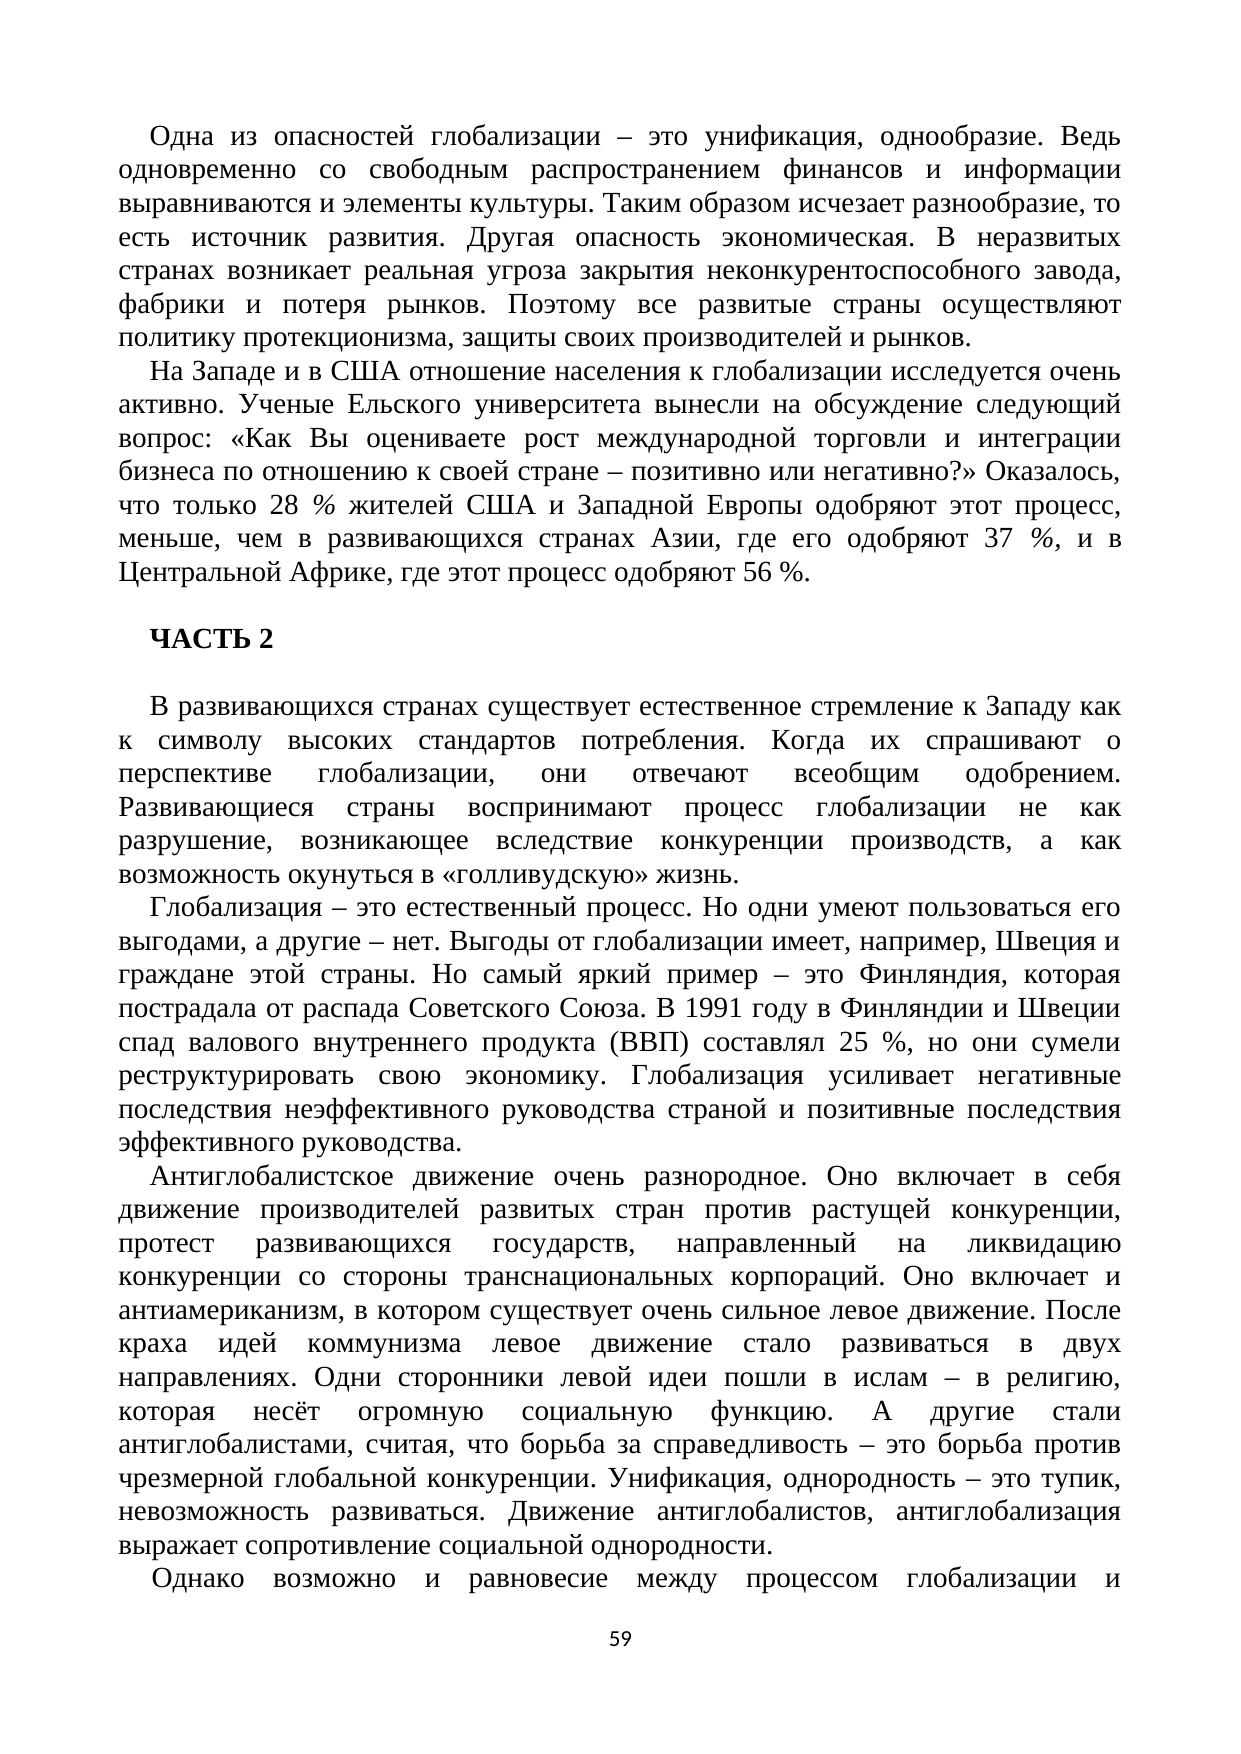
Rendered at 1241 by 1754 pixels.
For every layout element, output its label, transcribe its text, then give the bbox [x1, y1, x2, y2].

text На Западе и в США отношение населения к глобализации исследуется очень активно. Ученые Ельского университета вынесли на обсуждение следующий вопрос: «Как Вы оцениваете рост международной торговли и интеграции бизнеса по отношению к своей стране – позитивно или негативно?» Оказалось, что только 28 % жителей США и Западной Европы одобряют этот процесс, меньше, чем в развивающихся странах Азии, где его одобряют 37 %, и в Центральной Африке, где этот процесс одобряют 56 %. [118, 353, 1122, 588]
text Антиглобалистское движение очень разнородное. Оно включает в себя движение производителей развитых стран против растущей конкуренции, протест развивающихся государств, направленный на ликвидацию конкуренции со стороны транснациональных корпораций. Оно включает и антиамериканизм, в котором существует очень сильное левое движение. После краха идей коммунизма левое движение стало развиваться в двух направлениях. Одни сторонники левой идеи пошли в ислам – в религию, которая несёт огромную социальную функцию. А другие стали антиглобалистами, считая, что борьба за справедливость – это борьба против чрезмерной глобальной конкуренции. Унификация, однородность – это тупик, невозможность развиваться. Движение антиглобалистов, антиглобализация выражает сопротивление социальной однородности. [118, 1158, 1122, 1560]
text ЧАСТЬ 2 [118, 621, 1122, 655]
text В развивающихся странах существует естественное стремление к Западу как к символу высоких стандартов потребления. Когда их спрашивают о перспективе глобализации, они отвечают всеобщим одобрением. Развивающиеся страны воспринимают процесс глобализации не как разрушение, возникающее вследствие конкуренции производств, а как возможность окунуться в «голливудскую» жизнь. [118, 688, 1122, 889]
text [118, 1560, 1122, 1594]
text Глобализация – это естественный процесс. Но одни умеют пользоваться его выгодами, а другие – нет. Выгоды от глобализации имеет, например, Швеция и граждане этой страны. Но самый яркий пример – это Финляндия, которая пострадала от распада Советского Союза. В 1991 году в Финляндии и Швеции спад валового внутреннего продукта (ВВП) составлял 25 %, но они сумели реструктурировать свою экономику. Глобализация усиливает негативные последствия неэффективного руководства страной и позитивные последствия эффективного руководства. [118, 889, 1122, 1158]
text Одна из опасностей глобализации – это унификация, однообразие. Ведь одновременно со свободным распространением финансов и информации выравниваются и элементы культуры. Таким образом исчезает разнообразие, то есть источник развития. Другая опасность экономическая. В неразвитых странах возникает реальная угроза закрытия неконкурентоспособного завода, фабрики и потеря рынков. Поэтому все развитые страны осуществляют политику протекционизма, защиты своих производителей и рынков. [118, 118, 1122, 353]
